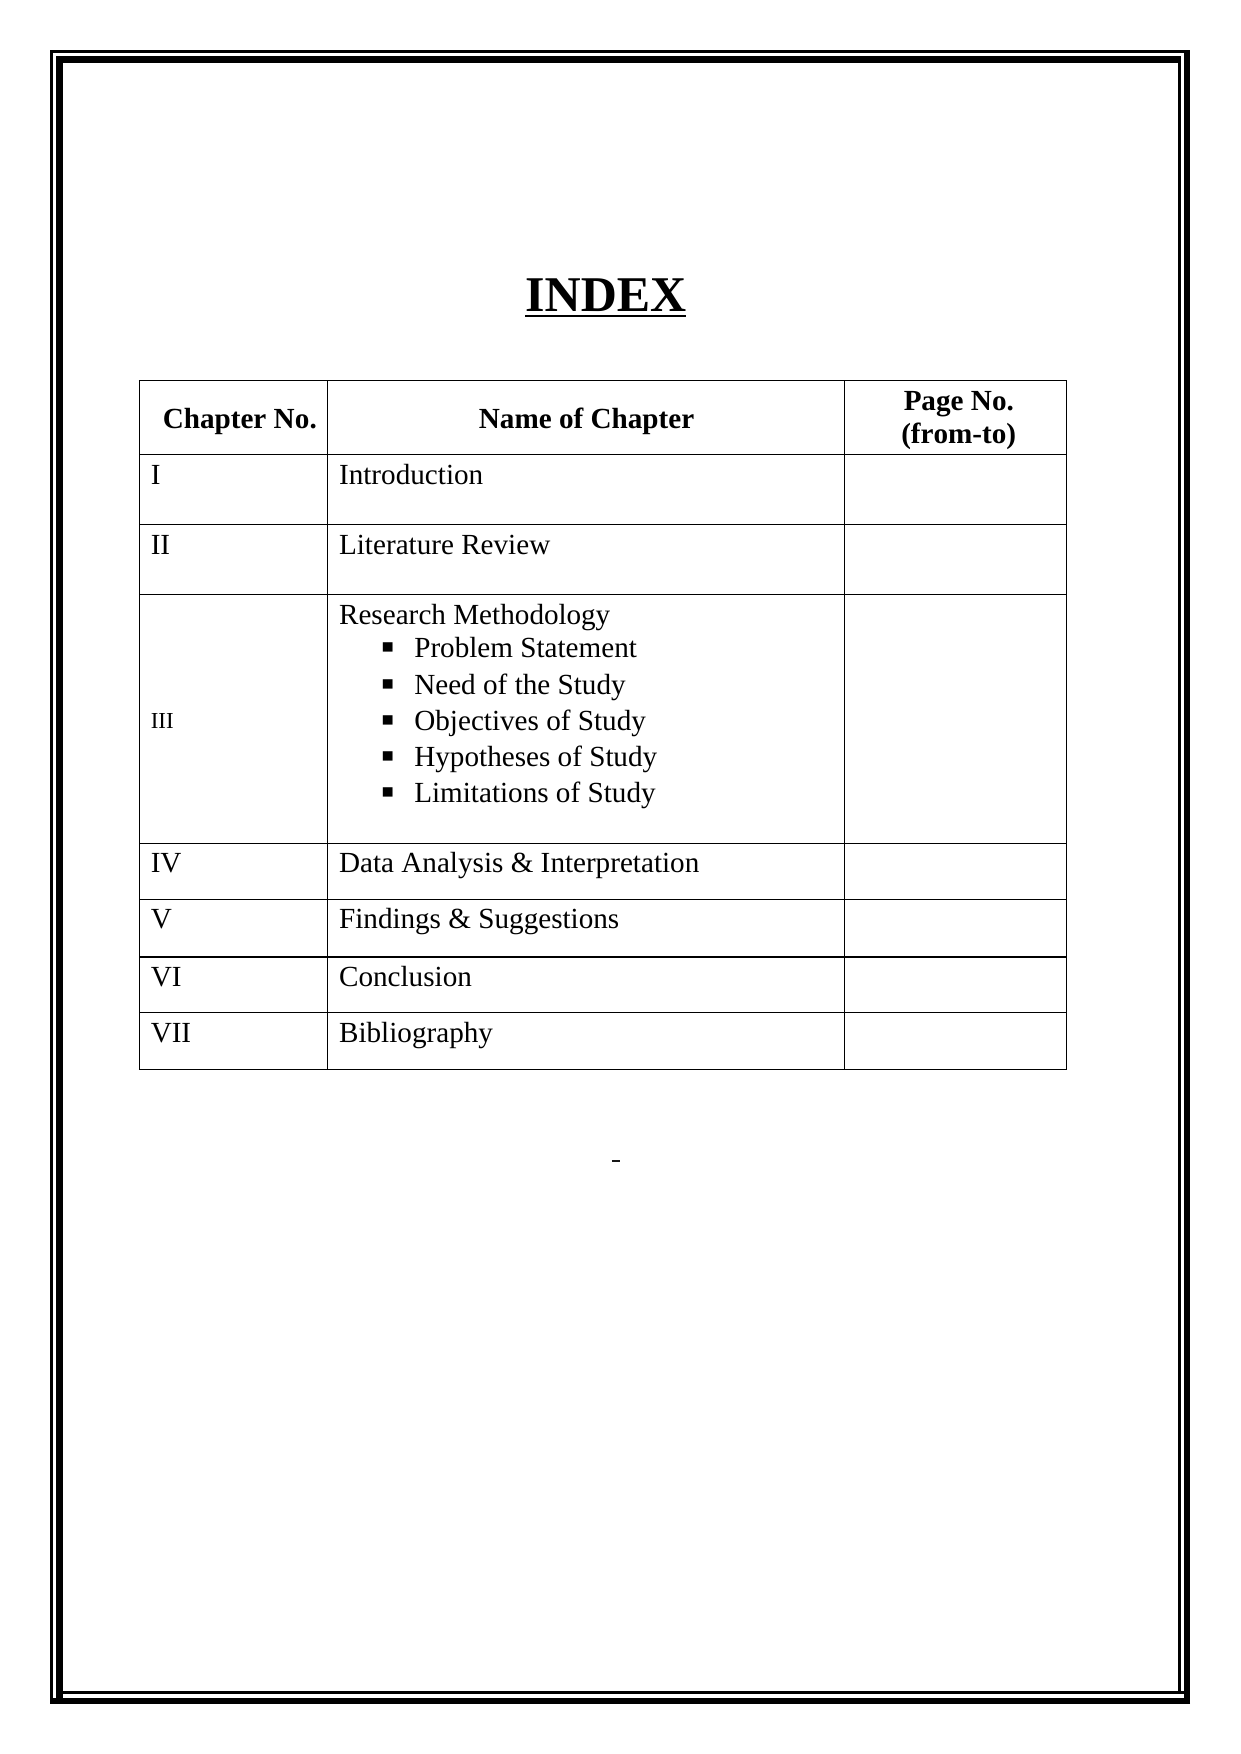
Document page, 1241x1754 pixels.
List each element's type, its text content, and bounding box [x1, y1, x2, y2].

table_cell Bibliography [328, 1013, 844, 1069]
table_cell VI [140, 958, 327, 1012]
table_cell Conclusion [328, 958, 844, 1012]
table_cell III [140, 595, 327, 843]
table_cell Introduction [328, 455, 844, 524]
table_cell I [140, 455, 327, 524]
table_cell [845, 958, 1066, 1012]
table_cell V [140, 900, 327, 956]
table_cell VII [140, 1013, 327, 1069]
table_cell [845, 525, 1066, 594]
table_cell Literature Review [328, 525, 844, 594]
table_cell Research Methodology Problem Statement Need of the Study Objectives of Study Hypotheses of Study Limitations of Study [328, 595, 844, 843]
table_cell [845, 844, 1066, 898]
table_header Chapter No. [140, 381, 327, 454]
table_cell [845, 455, 1066, 524]
table_header Page No. (from-to) [845, 381, 1066, 454]
table_cell [845, 1013, 1066, 1069]
table_header Name of Chapter [328, 381, 844, 454]
text INDEX [450, 265, 1090, 322]
table_cell II [140, 525, 327, 594]
table_cell Findings & Suggestions [328, 900, 844, 956]
table_cell Data Analysis & Interpretation [328, 844, 844, 898]
table_cell [845, 595, 1066, 843]
table_cell [845, 900, 1066, 956]
table_cell IV [140, 844, 327, 898]
